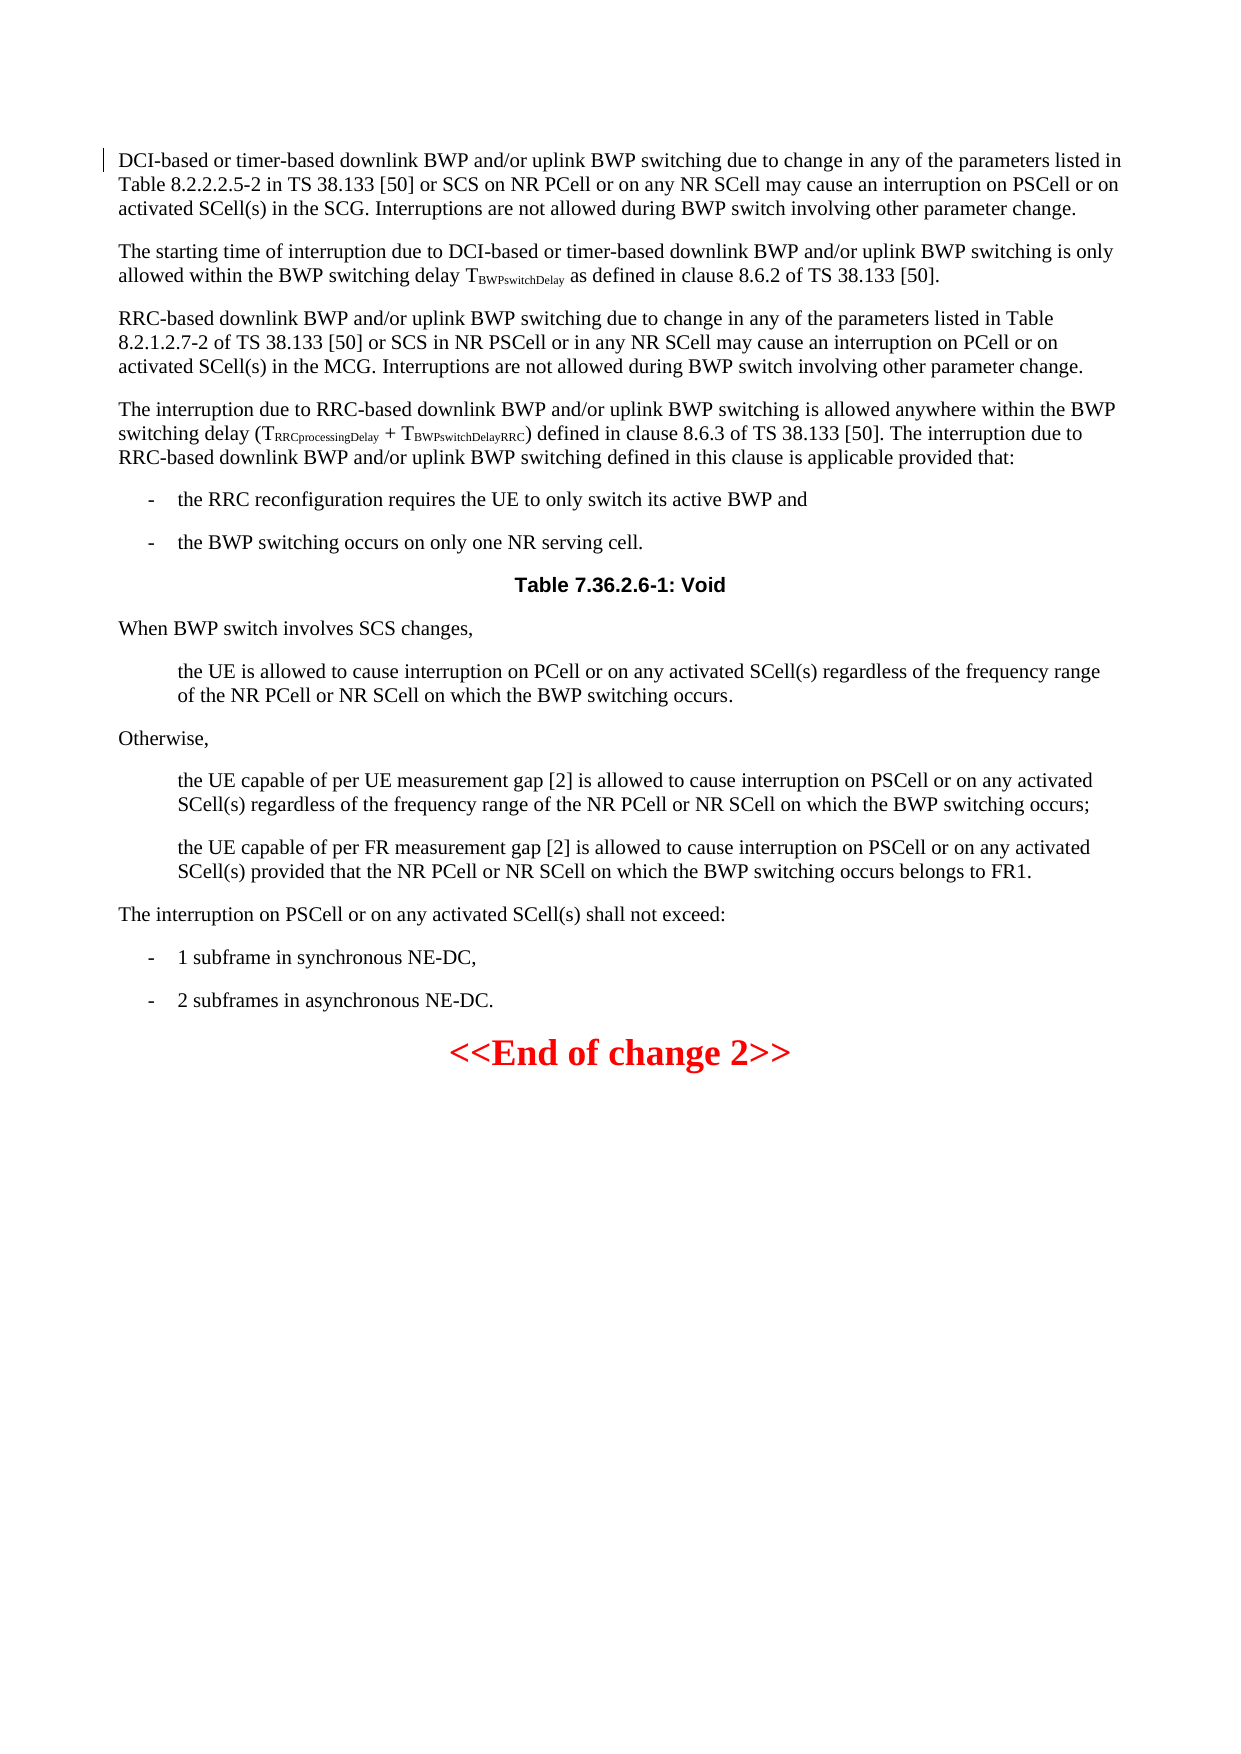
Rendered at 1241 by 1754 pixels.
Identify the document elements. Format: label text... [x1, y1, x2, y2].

text RRC-based downlink BWP and/or uplink BWP switching due to change in any of the parameters listed in Table 8.2.1.2.7-2 of TS 38.133 [50] or SCS in NR PSCell or in any NR SCell may cause an interruption on PCell or on activated SCell(s) in the MCG. Interruptions are not allowed during BWP switch involving other parameter change. [118, 306, 1122, 378]
text - 2 subframes in asynchronous NE-DC. [148, 988, 1122, 1012]
text Table 7.36.2.6-1: Void [118, 573, 1122, 597]
text The starting time of interruption due to DCI-based or timer-based downlink BWP and/or uplink BWP switching is only allowed within the BWP switching delay TBWPswitchDelay as defined in clause 8.6.2 of TS 38.133 [50]. [118, 239, 1122, 287]
text the UE capable of per FR measurement gap [2] is allowed to cause interruption on PSCell or on any activated SCell(s) provided that the NR PCell or NR SCell on which the BWP switching occurs belongs to FR1. [148, 835, 1122, 883]
text the UE capable of per UE measurement gap [2] is allowed to cause interruption on PSCell or on any activated SCell(s) regardless of the frequency range of the NR PCell or NR SCell on which the BWP switching occurs; [148, 768, 1122, 816]
text The interruption on PSCell or on any activated SCell(s) shall not exceed: [118, 902, 1122, 926]
text When BWP switch involves SCS changes, [118, 616, 1122, 640]
text Otherwise, [118, 725, 1122, 749]
text The interruption due to RRC-based downlink BWP and/or uplink BWP switching is allowed anywhere within the BWP switching delay (TRRCprocessingDelay + TBWPswitchDelayRRC) defined in clause 8.6.3 of TS 38.133 [50]. The interruption due to RRC-based downlink BWP and/or uplink BWP switching defined in this clause is applicable provided that: [118, 396, 1122, 469]
text DCI-based or timer-based downlink BWP and/or uplink BWP switching due to change in any of the parameters listed in Table 8.2.2.2.5-2 in TS 38.133 [50] or SCS on NR PCell or on any NR SCell may cause an interruption on PSCell or on activated SCell(s) in the SCG. Interruptions are not allowed during BWP switch involving other parameter change. [118, 148, 1122, 220]
text the UE is allowed to cause interruption on PCell or on any activated SCell(s) regardless of the frequency range of the NR PCell or NR SCell on which the BWP switching occurs. [148, 658, 1122, 707]
text <<End of change 2>> [118, 1030, 1122, 1073]
text - the BWP switching occurs on only one NR serving cell. [148, 530, 1122, 554]
text - 1 subframe in synchronous NE-DC, [148, 945, 1122, 969]
text - the RRC reconfiguration requires the UE to only switch its active BWP and [148, 487, 1122, 511]
